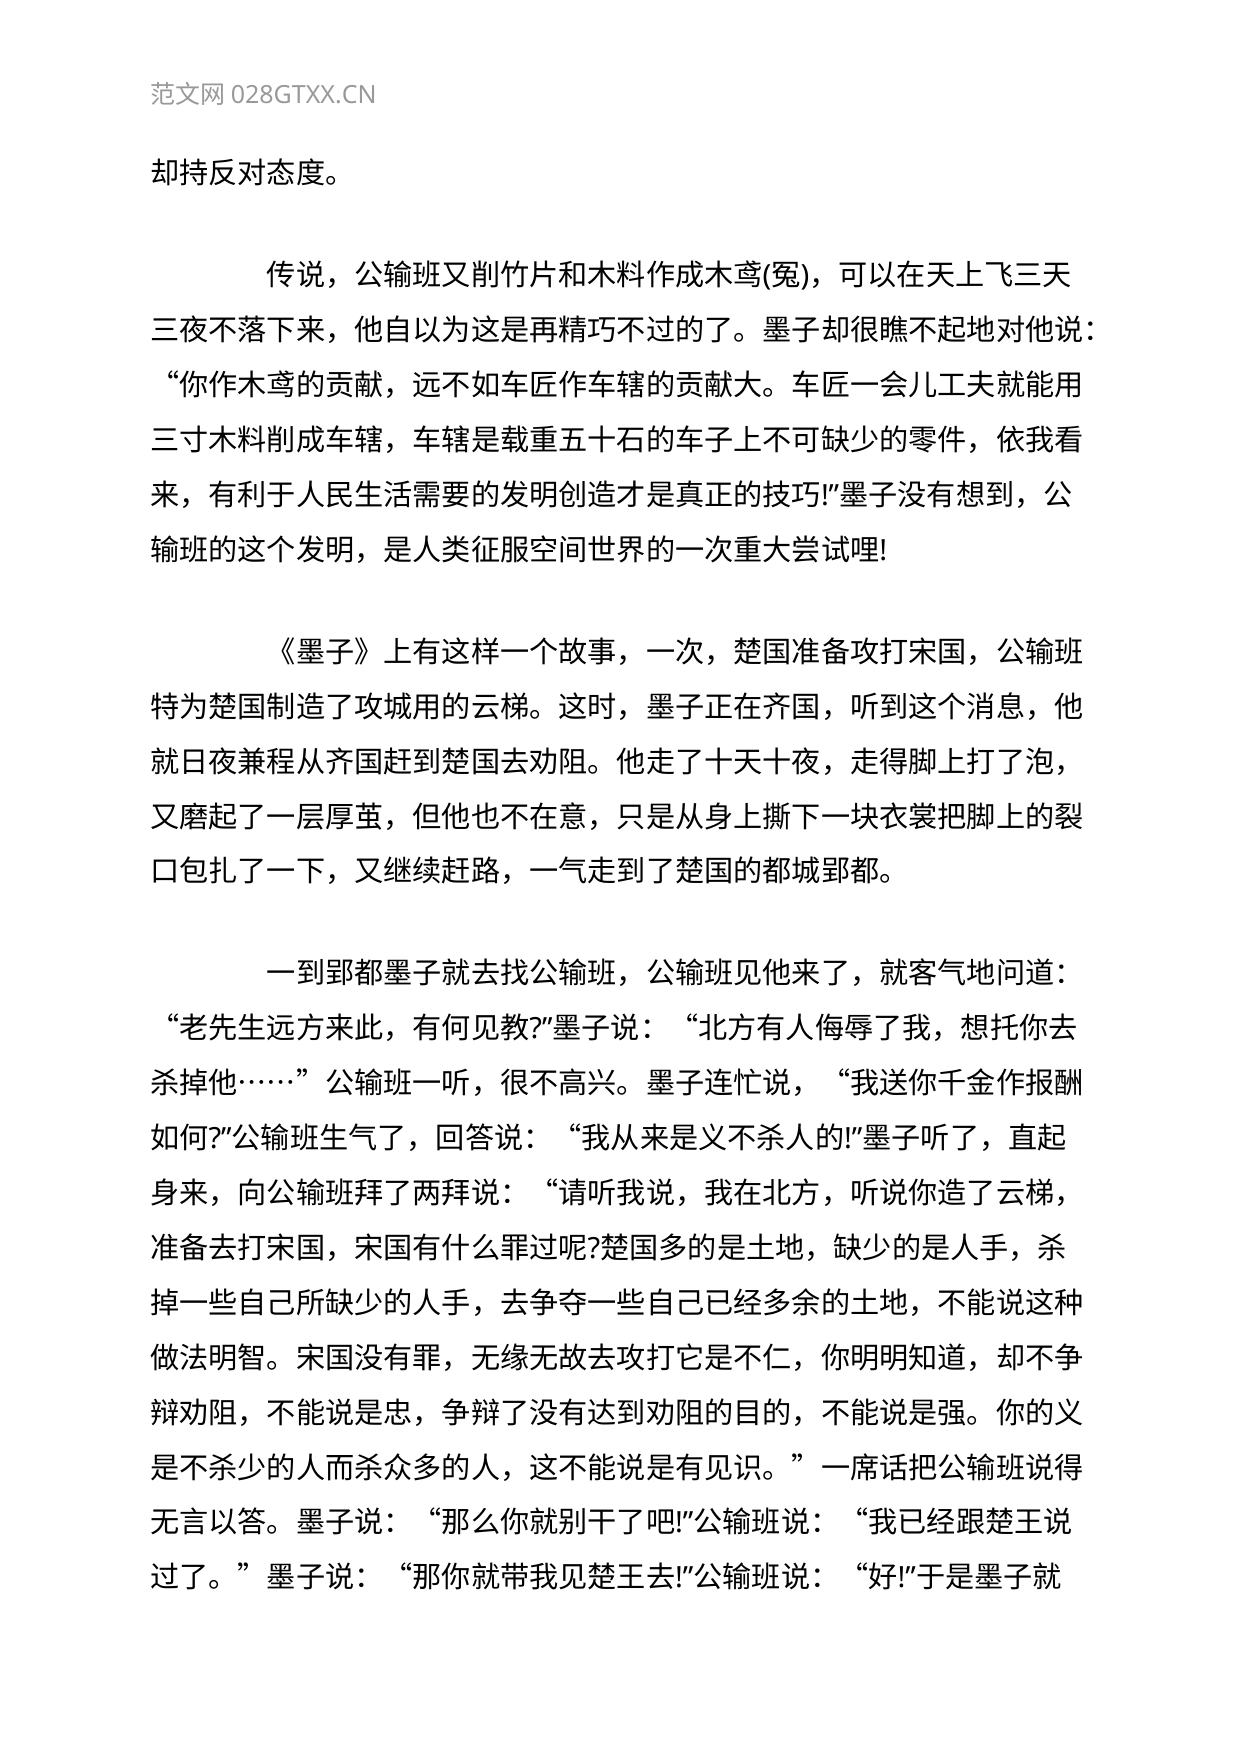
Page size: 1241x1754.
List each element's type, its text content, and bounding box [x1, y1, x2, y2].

text 传说，公输班又削竹片和木料作成木鸢(冤)，可以在天上飞三天三夜不落下来，他自以为这是再精巧不过的了。墨子却很瞧不起地对他说：“你作木鸢的贡献，远不如车匠作车辖的贡献大。车匠一会儿工夫就能用三寸木料削成车辖，车辖是载重五十石的车子上不可缺少的零件，依我看来，有利于人民生活需要的发明创造才是真正的技巧!”墨子没有想到，公输班的这个发明，是人类征服空间世界的一次重大尝试哩! [150, 252, 1090, 569]
text 《墨子》上有这样一个故事，一次，楚国准备攻打宋国，公输班特为楚国制造了攻城用的云梯。这时，墨子正在齐国，听到这个消息，他就日夜兼程从齐国赶到楚国去劝阻。他走了十天十夜，走得脚上打了泡，又磨起了一层厚茧，但他也不在意，只是从身上撕下一块衣裳把脚上的裂口包扎了一下，又继续赶路，一气走到了楚国的都城郢都。 [150, 628, 1090, 890]
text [150, 950, 1090, 1596]
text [150, 150, 1090, 192]
